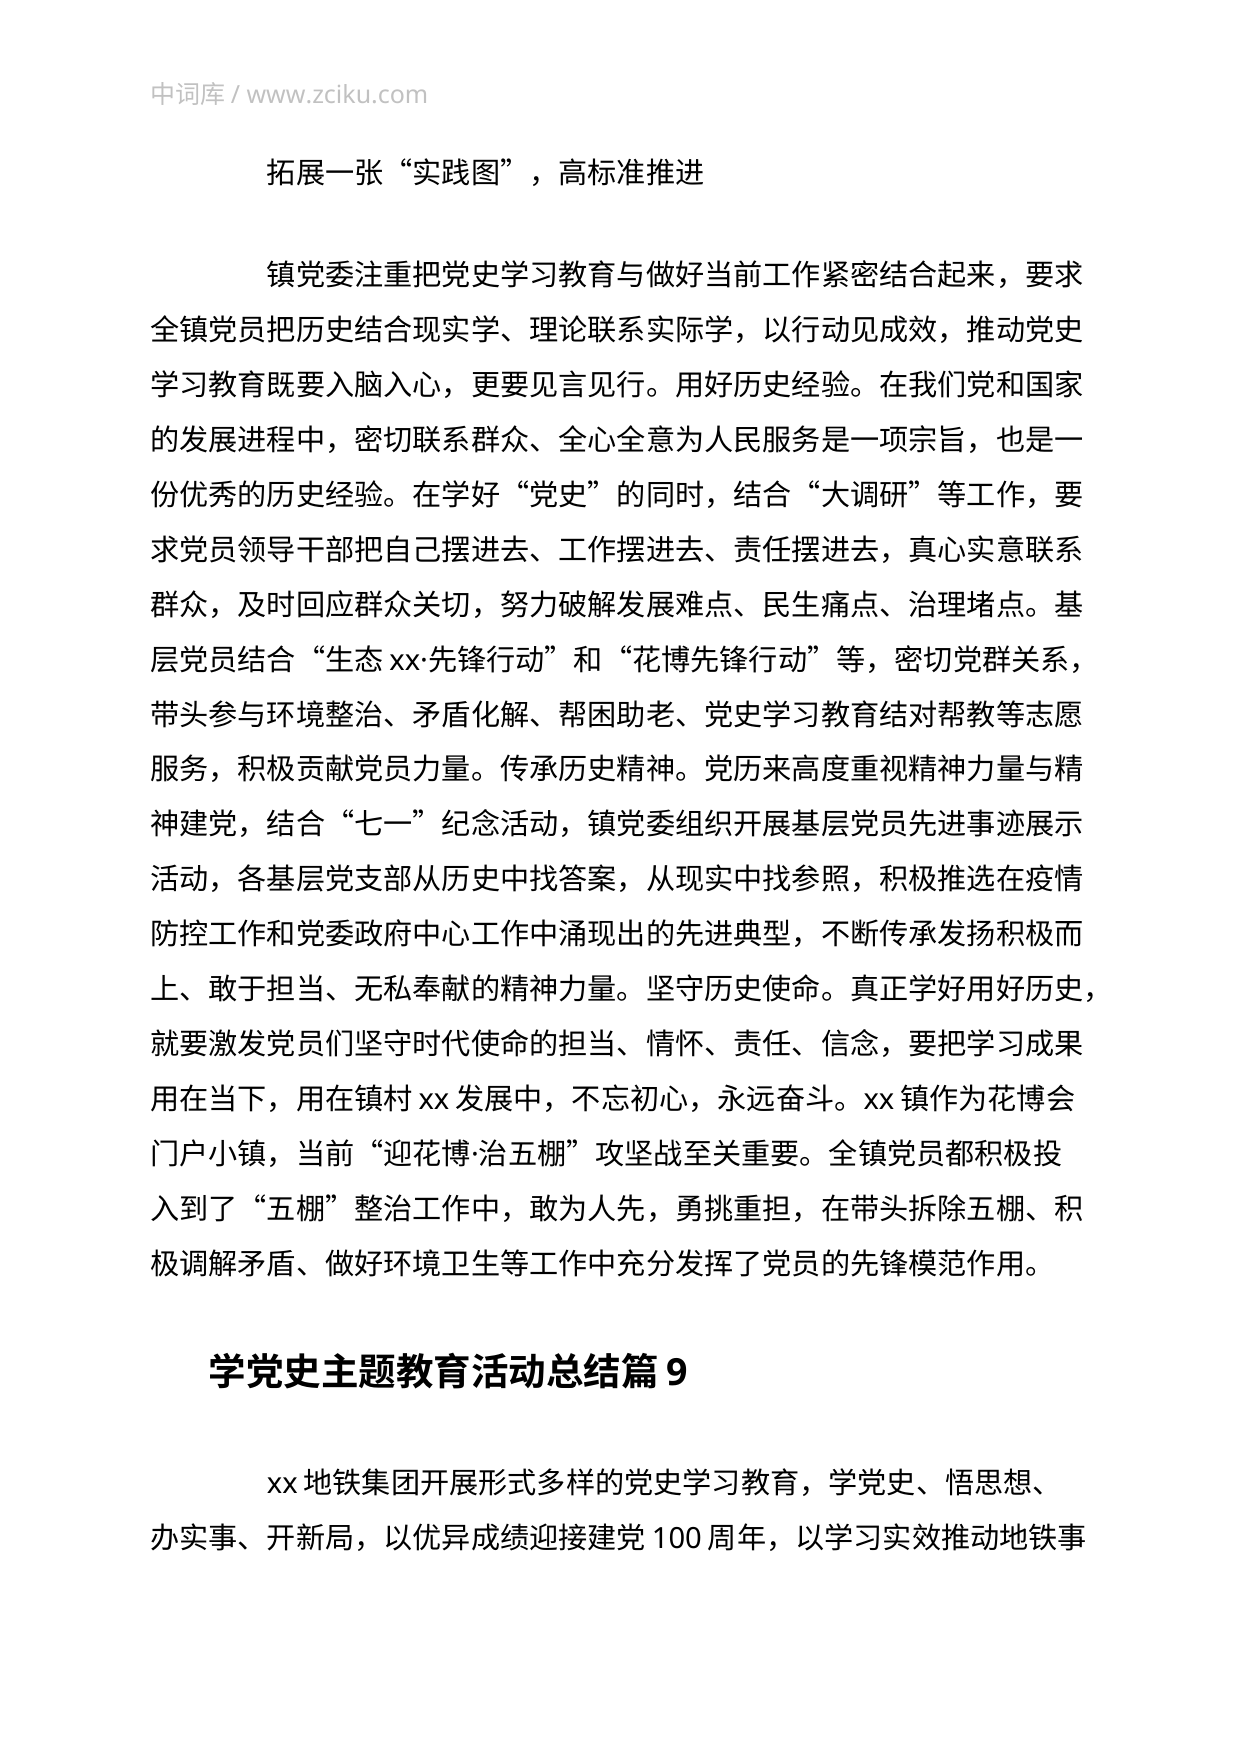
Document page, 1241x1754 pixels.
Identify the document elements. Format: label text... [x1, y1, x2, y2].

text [150, 1459, 1090, 1557]
text 镇党委注重把党史学习教育与做好当前工作紧密结合起来，要求全镇党员把历史结合现实学、理论联系实际学，以行动见成效，推动党史学习教育既要入脑入心，更要见言见行。用好历史经验。在我们党和国家的发展进程中，密切联系群众、全心全意为人民服务是一项宗旨，也是一份优秀的历史经验。在学好“党史”的同时，结合“大调研”等工作，要求党员领导干部把自己摆进去、工作摆进去、责任摆进去，真心实意联系群众，及时回应群众关切，努力破解发展难点、民生痛点、治理堵点。基层党员结合“生态xx·先锋行动”和“花博先锋行动”等，密切党群关系，带头参与环境整治、矛盾化解、帮困助老、党史学习教育结对帮教等志愿服务，积极贡献党员力量。传承历史精神。党历来高度重视精神力量与精神建党，结合“七一”纪念活动，镇党委组织开展基层党员先进事迹展示活动，各基层党支部从历史中找答案，从现实中找参照，积极推选在疫情防控工作和党委政府中心工作中涌现出的先进典型，不断传承发扬积极而上、敢于担当、无私奉献的精神力量。坚守历史使命。真正学好用好历史，就要激发党员们坚守时代使命的担当、情怀、责任、信念，要把学习成果用在当下，用在镇村xx发展中，不忘初心，永远奋斗。xx镇作为花博会门户小镇，当前“迎花博·治五棚”攻坚战至关重要。全镇党员都积极投入到了“五棚”整治工作中，敢为人先，勇挑重担，在带头拆除五棚、积极调解矛盾、做好环境卫生等工作中充分发挥了党员的先锋模范作用。 [150, 252, 1090, 1282]
text 学党史主题教育活动总结篇9 [150, 1342, 1090, 1396]
text 拓展一张“实践图”，高标准推进 [150, 150, 1090, 192]
